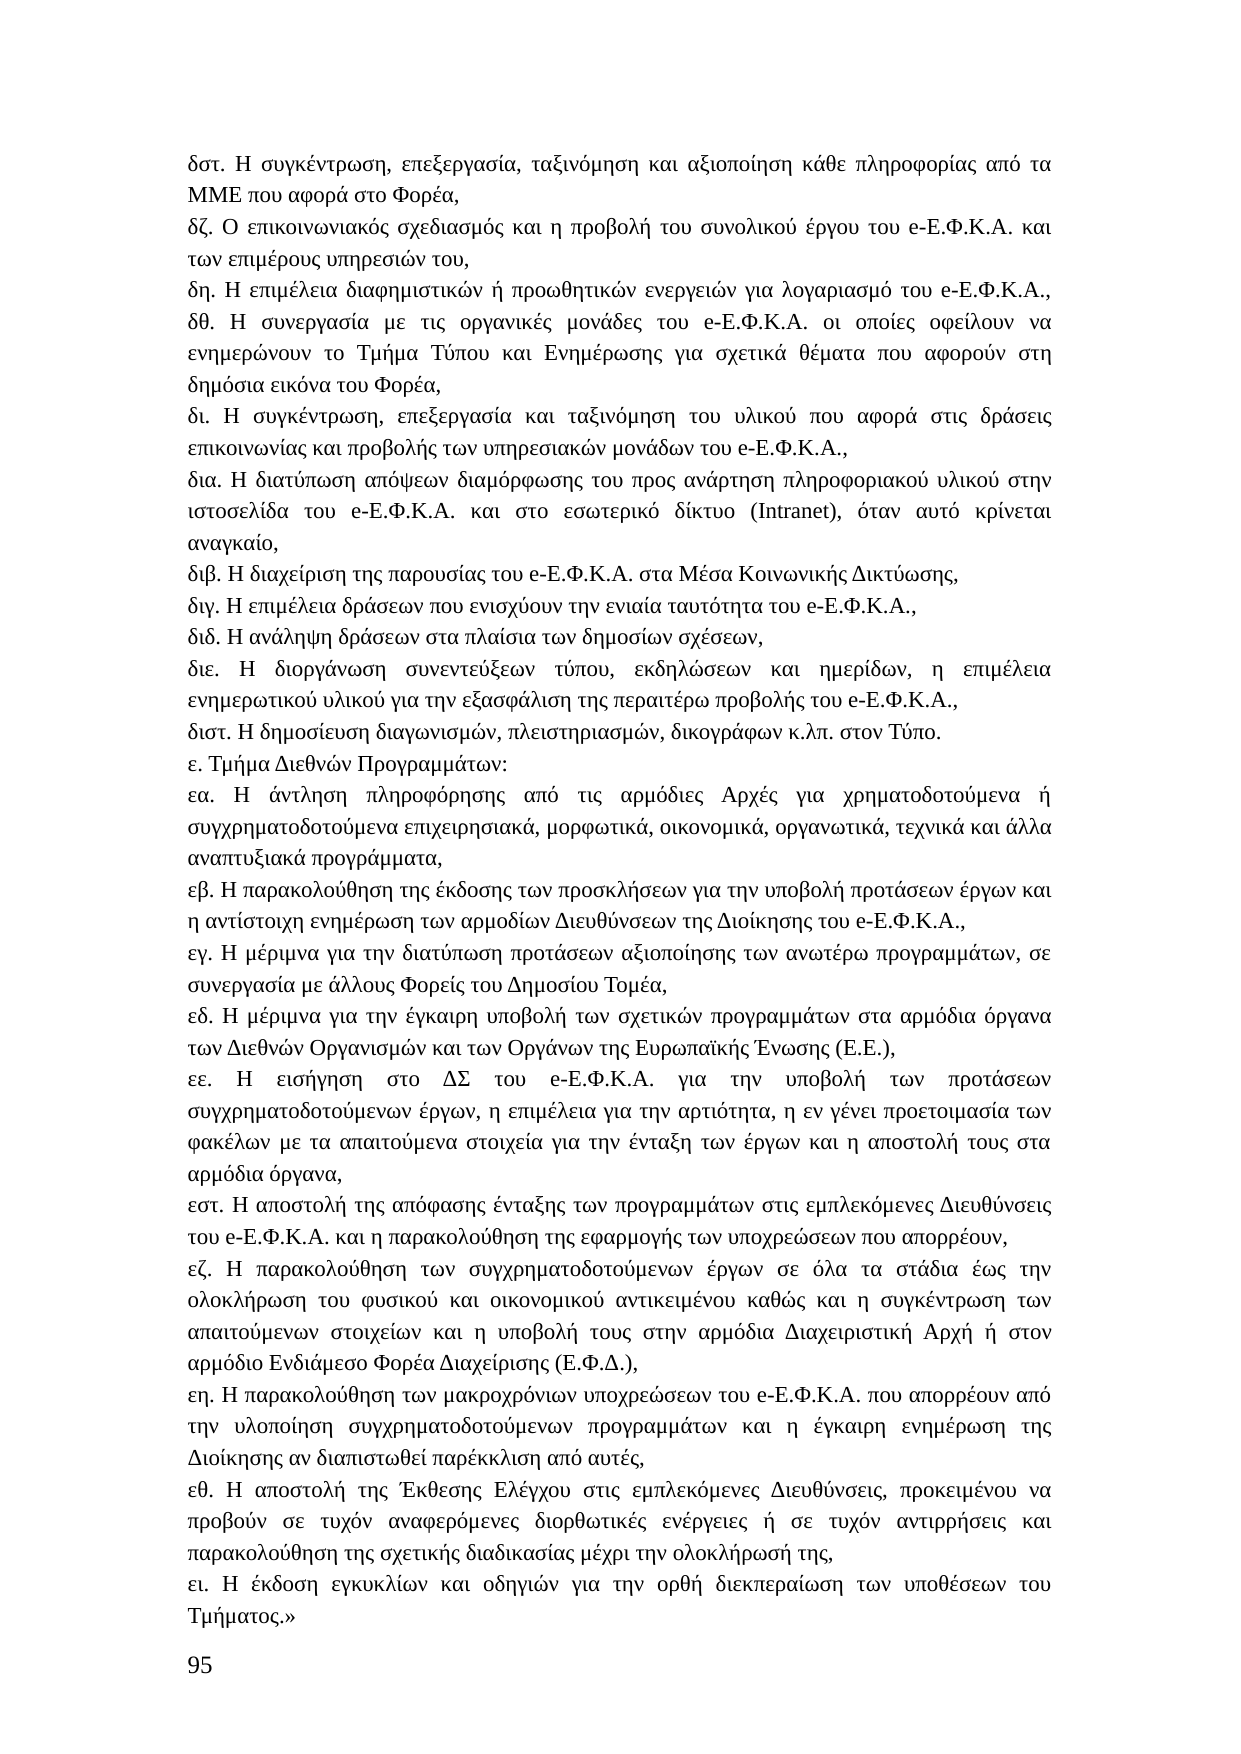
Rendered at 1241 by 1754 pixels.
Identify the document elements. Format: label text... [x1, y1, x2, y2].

text εδ. Η μέριμνα για την έγκαιρη υποβολή των σχετικών προγραμμάτων στα αρμόδια όργανα των Διεθνών Οργανισμών και των Οργάνων της Ευρωπαϊκής Ένωσης (Ε.Ε.), [187, 1002, 1053, 1060]
text εζ. Η παρακολούθηση των συγχρηματοδοτούμενων έργων σε όλα τα στάδια έως την ολοκλήρωση του φυσικού και οικονομικού αντικειμένου καθώς και η συγκέντρωση των απαιτούμενων στοιχείων και η υποβολή τους στην αρμόδια Διαχειριστική Αρχή ή στον αρμόδιο Ενδιάμεσο Φορέα Διαχείρισης (Ε.Φ.Δ.), [187, 1255, 1053, 1376]
text εα. Η άντληση πληροφόρησης από τις αρμόδιες Αρχές για χρηματοδοτούμενα ή συγχρηματοδοτούμενα επιχειρησιακά, μορφωτικά, οικονομικά, οργανωτικά, τεχνικά και άλλα αναπτυξιακά προγράμματα, [187, 781, 1053, 871]
text ει. Η έκδοση εγκυκλίων και οδηγιών για την ορθή διεκπεραίωση των υποθέσεων του Τμήματος.» [187, 1570, 1053, 1628]
text εε. Η εισήγηση στο ΔΣ του e-Ε.Φ.Κ.Α. για την υποβολή των προτάσεων συγχρηματοδοτούμενων έργων, η επιμέλεια για την αρτιότητα, η εν γένει προετοιμασία των φακέλων με τα απαιτούμενα στοιχεία για την ένταξη των έργων και η αποστολή τους στα αρμόδια όργανα, [187, 1065, 1053, 1186]
text δη. Η επιμέλεια διαφημιστικών ή προωθητικών ενεργειών για λογαριασμό του e-Ε.Φ.Κ.Α., δθ. Η συνεργασία με τις οργανικές μονάδες του e-Ε.Φ.Κ.Α. οι οποίες οφείλουν να ενημερώνουν το Τμήμα Τύπου και Ενημέρωσης για σχετικά θέματα που αφορούν στη δημόσια εικόνα του Φορέα, [187, 276, 1053, 397]
text διδ. Η ανάληψη δράσεων στα πλαίσια των δημοσίων σχέσεων, [187, 623, 1053, 650]
text εβ. Η παρακολούθηση της έκδοσης των προσκλήσεων για την υποβολή προτάσεων έργων και η αντίστοιχη ενημέρωση των αρμοδίων Διευθύνσεων της Διοίκησης του e-Ε.Φ.Κ.Α., [187, 876, 1053, 934]
text διγ. Η επιμέλεια δράσεων που ενισχύουν την ενιαία ταυτότητα του e-Ε.Φ.Κ.Α., [187, 592, 1053, 618]
text δζ. Ο επικοινωνιακός σχεδιασμός και η προβολή του συνολικού έργου του e-Ε.Φ.Κ.Α. και των επιμέρους υπηρεσιών του, [187, 213, 1053, 271]
text δστ. Η συγκέντρωση, επεξεργασία, ταξινόμηση και αξιοποίηση κάθε πληροφορίας από τα ΜΜΕ που αφορά στο Φορέα, [187, 150, 1053, 208]
text δια. Η διατύπωση απόψεων διαμόρφωσης του προς ανάρτηση πληροφοριακού υλικού στην ιστοσελίδα του e-Ε.Φ.Κ.Α. και στο εσωτερικό δίκτυο (Intranet), όταν αυτό κρίνεται αναγκαίο, [187, 466, 1053, 555]
text διε. Η διοργάνωση συνεντεύξεων τύπου, εκδηλώσεων και ημερίδων, η επιμέλεια ενημερωτικού υλικού για την εξασφάλιση της περαιτέρω προβολής του e-Ε.Φ.Κ.Α., [187, 655, 1053, 713]
text διβ. Η διαχείριση της παρουσίας του e-Ε.Φ.Κ.Α. στα Μέσα Κοινωνικής Δικτύωσης, [187, 560, 1053, 587]
text ε. Τμήμα Διεθνών Προγραμμάτων: [187, 750, 1053, 776]
text διστ. Η δημοσίευση διαγωνισμών, πλειστηριασμών, δικογράφων κ.λπ. στον Τύπο. [187, 718, 1053, 744]
text δι. Η συγκέντρωση, επεξεργασία και ταξινόμηση του υλικού που αφορά στις δράσεις επικοινωνίας και προβολής των υπηρεσιακών μονάδων του e-Ε.Φ.Κ.Α., [187, 402, 1053, 460]
text εη. Η παρακολούθηση των μακροχρόνιων υποχρεώσεων του e-Ε.Φ.Κ.Α. που απορρέουν από την υλοποίηση συγχρηματοδοτούμενων προγραμμάτων και η έγκαιρη ενημέρωση της Διοίκησης αν διαπιστωθεί παρέκκλιση από αυτές, [187, 1381, 1053, 1470]
text εθ. Η αποστολή της Έκθεσης Ελέγχου στις εμπλεκόμενες Διευθύνσεις, προκειμένου να προβούν σε τυχόν αναφερόμενες διορθωτικές ενέργειες ή σε τυχόν αντιρρήσεις και παρακολούθηση της σχετικής διαδικασίας μέχρι την ολοκλήρωσή της, [187, 1476, 1053, 1565]
text εστ. Η αποστολή της απόφασης ένταξης των προγραμμάτων στις εμπλεκόμενες Διευθύνσεις του e-Ε.Φ.Κ.Α. και η παρακολούθηση της εφαρμογής των υποχρεώσεων που απορρέουν, [187, 1192, 1053, 1249]
text εγ. Η μέριμνα για την διατύπωση προτάσεων αξιοποίησης των ανωτέρω προγραμμάτων, σε συνεργασία με άλλους Φορείς του Δημοσίου Τομέα, [187, 939, 1053, 997]
